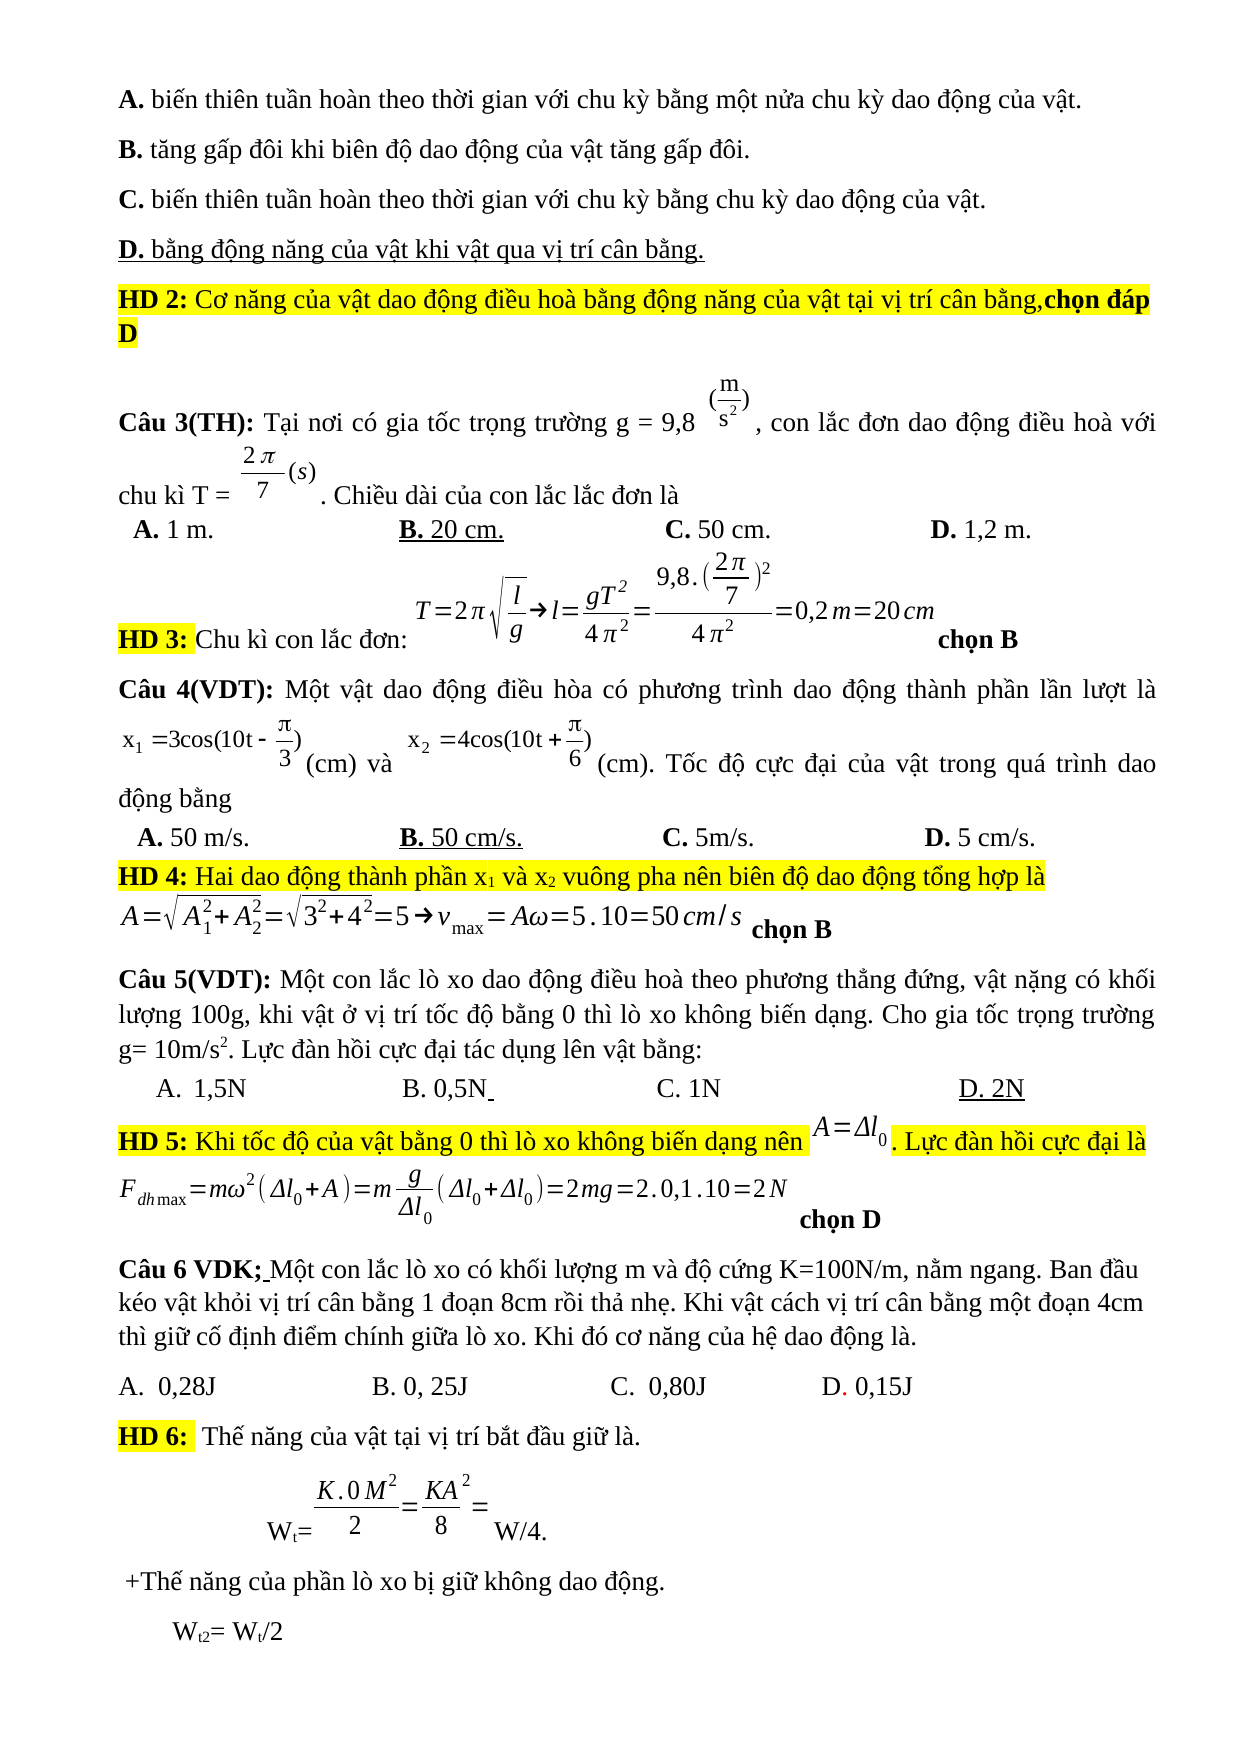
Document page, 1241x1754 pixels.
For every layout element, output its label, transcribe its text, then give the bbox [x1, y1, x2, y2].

text Wt2= Wt/2 [118, 1615, 1157, 1646]
text HD 2: Cơ năng của vật dao động điều hoà bằng động năng của vật tại vị trí cân bằng,chọn đáp D [118, 283, 1157, 348]
text HD 5: Khi tốc độ của vật bằng 0 thì lò xo không biến dạng nên . Lực đàn hồi cực đại là chọn D [118, 1111, 1157, 1234]
list 1,5N B. 0,5N C. 1N D. 2N [156, 1072, 1157, 1103]
text A. 1 m. B. 20 cm. C. 50 cm. D. 1,2 m. [118, 513, 1157, 544]
text Câu 3(TH): Tại nơi có gia tốc trọng trường g = 9,8 , con lắc đơn dao động điều hoà với chu kì T = . Chiều dài của con lắc lắc đơn là [118, 367, 1157, 510]
text HD 4: Hai dao động thành phần x1 và x2 vuông pha nên biên độ dao động tổng hợp là chọn B [118, 859, 1157, 944]
text HD 3: Chu kì con lắc đơn: chọn B [118, 547, 1157, 654]
text A. biến thiên tuần hoàn theo thời gian với chu kỳ bằng một nửa chu kỳ dao động của vật. [118, 83, 1157, 114]
text Câu 4(VDT): Một vật dao động điều hòa có phương trình dao động thành phần lần lượt là (cm) và (cm). Tốc độ cực đại của vật trong quá trình dao động bằng [118, 673, 1157, 813]
text B. tăng gấp đôi khi biên độ dao động của vật tăng gấp đôi. [118, 133, 1157, 164]
text HD 6: Thế năng của vật tại vị trí bắt đầu giữ là. [195, 1420, 1157, 1452]
text Câu 5(VDT): Một con lắc lò xo dao động điều hoà theo phương thẳng đứng, vật nặng có khối lượng 100g, khi vật ở vị trí tốc độ bằng 0 thì lò xo không biến dạng. Cho gia tốc trọng trường g= 10m/s2. Lực đàn hồi cực đại tác dụng lên vật bằng: [118, 964, 1157, 1064]
text Câu 6 VDK; Một con lắc lò xo có khối lượng m và độ cứng K=100N/m, nằm ngang. Ban đầu kéo vật khỏi vị trí cân bằng 1 đoạn 8cm rồi thả nhẹ. Khi vật cách vị trí cân bằng một đoạn 4cm thì giữ cố định điểm chính giữa lò xo. Khi đó cơ năng của hệ dao động là. [118, 1253, 1157, 1351]
text +Thế năng của phần lò xo bị giữ không dao động. [118, 1565, 1157, 1596]
text A. 50 m/s. B. 50 cm/s. C. 5m/s. D. 5 cm/s. [118, 821, 1157, 852]
text C. biến thiên tuần hoàn theo thời gian với chu kỳ bằng chu kỳ dao động của vật. [118, 183, 1157, 214]
text Wt=W/4. [118, 1471, 1157, 1546]
text A. 0,28J B. 0, 25J C. 0,80J D. 0,15J [118, 1370, 1157, 1401]
text D. bằng động năng của vật khi vật qua vị trí cân bằng. [118, 233, 1157, 264]
